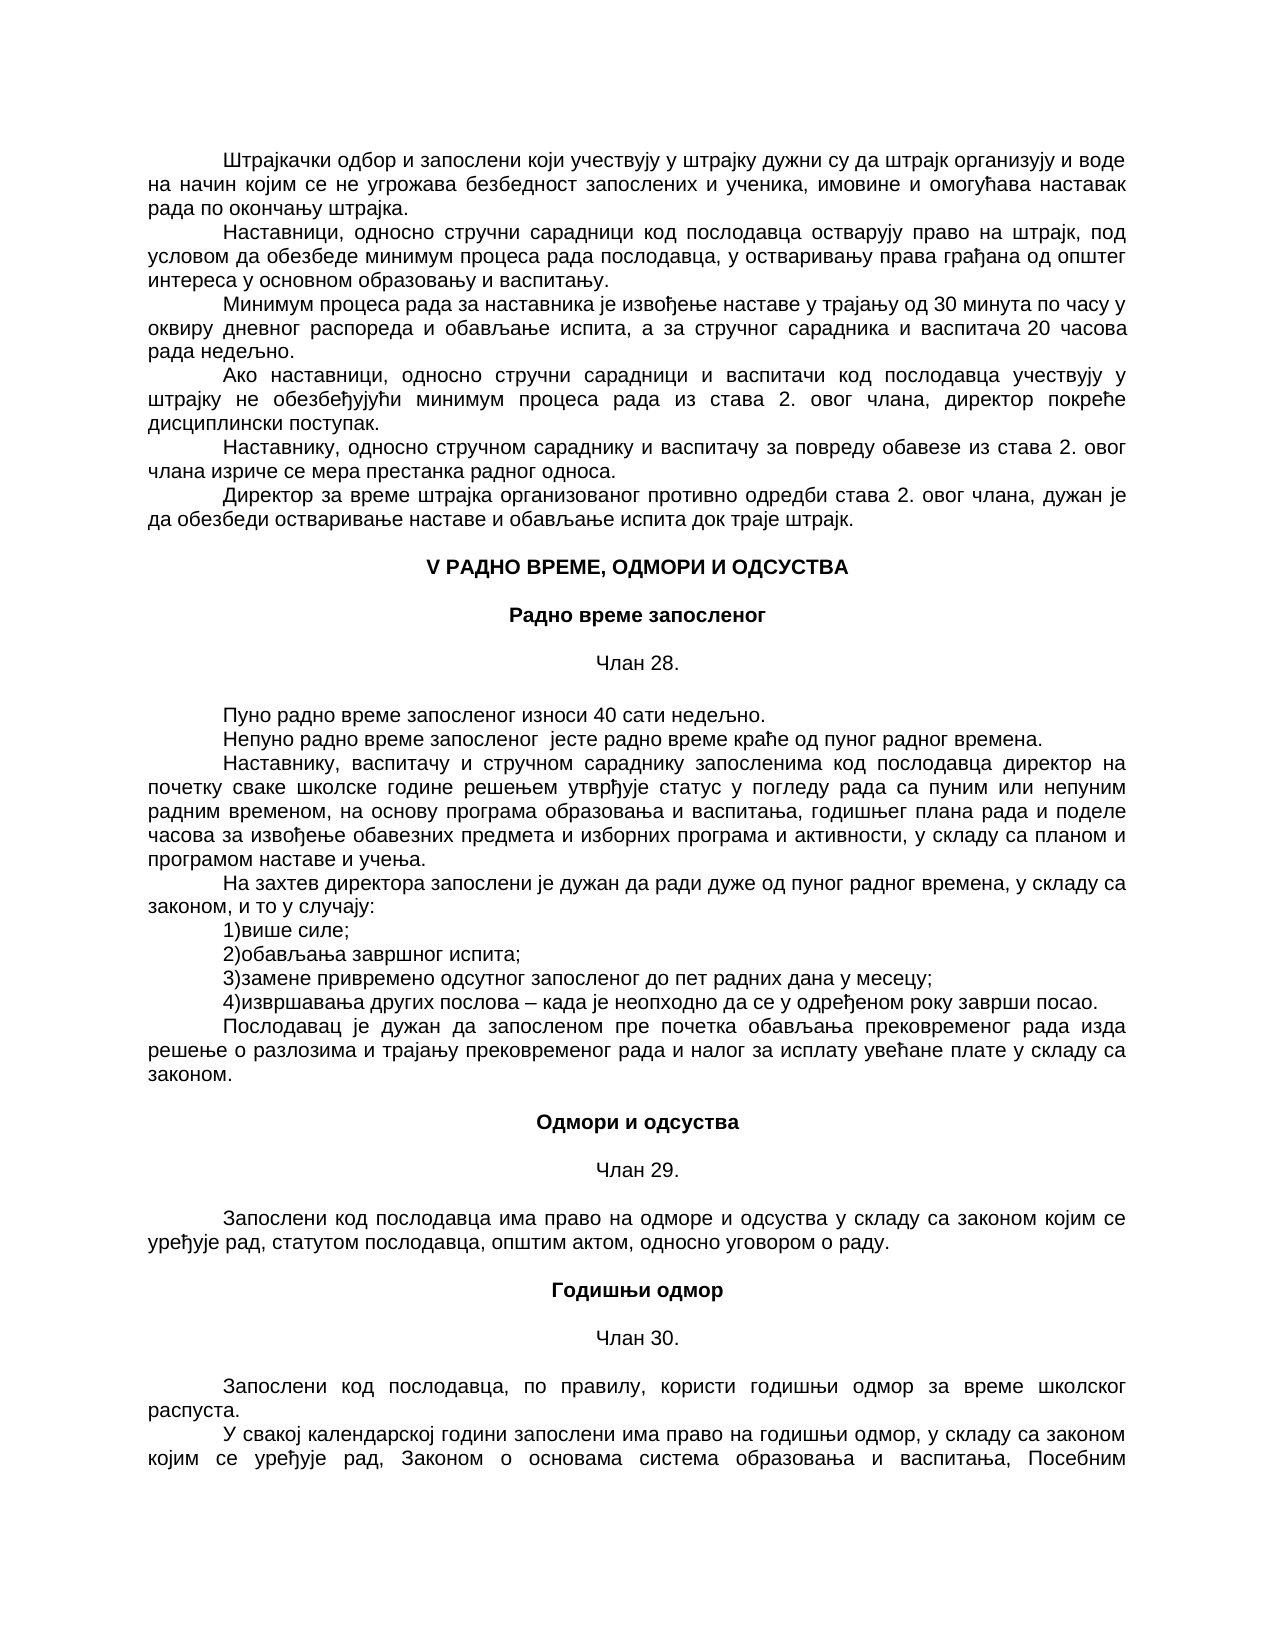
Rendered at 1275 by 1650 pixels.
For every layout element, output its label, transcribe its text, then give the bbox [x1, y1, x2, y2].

text Запослени код послодавца, по правилу, користи годишњи одмор за време школског распуста. [148, 1373, 1127, 1421]
text Запослени код послодавца има право на одморе и одсуства у складу са законом којим се уређује рад, статутом послодавца, општим актом, односно уговором о раду. [148, 1206, 1127, 1254]
text Члан 28. [148, 651, 1127, 675]
text Ако наставници, односно стручни сарадници и васпитачи код послодавца учествују у штрајку не обезбеђујући минимум процеса рада из става 2. овог члана, директор покреће дисциплински поступак. [148, 363, 1127, 435]
text Директор за време штрајка организованог противно одредби става 2. овог члана, дужан је да обезбеди остваривање наставе и обављање испита док траје штрајк. [148, 483, 1127, 531]
text Штрајкачки одбор и запослени који учествују у штрајку дужни су да штрајк организују и воде на начин којим се не угрожава безбедност запослених и ученика, имовине и омогућава наставак рада по окончању штрајка. [148, 148, 1127, 219]
text 3)замене привремено одсутног запосленог до пет радних дана у месецу; [148, 966, 1127, 990]
text Непуно радно време запосленог јесте радно време краће од пуног радног времена. [148, 727, 1127, 751]
text Минимум процеса рада за наставника је извођење наставе у трајању од 30 минута по часу у оквиру дневног распореда и обављање испита, а за стручног сарадника и васпитача 20 часова рада недељно. [148, 291, 1127, 363]
text Члан 29. [148, 1158, 1127, 1182]
text Члан 30. [148, 1326, 1127, 1349]
text 2)обављања завршног испита; [148, 942, 1127, 966]
text 4)извршавања других послова – када је неопходно да се у одређеном року заврши посао. [148, 990, 1127, 1014]
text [148, 1421, 1127, 1469]
text Наставници, односно стручни сарадници код послодавца остварују прaво на штрајк, под условом да обезбеде минимум процеса рада послодавца, у остваривању права грађана од општег интереса у основном образовању и васпитању. [148, 219, 1127, 291]
text Одмори и одсуства [148, 1110, 1127, 1134]
text V РАДНО ВРЕМЕ, ОДМОРИ И ОДСУСТВА [148, 555, 1127, 579]
text Наставнику, односно стручном сараднику и васпитачу за повреду обавезе из става 2. овог члана изриче се мера престанка радног односа. [148, 435, 1127, 483]
text 1)више силе; [148, 918, 1127, 942]
text Послодавац је дужан да запосленом пре почетка обављања прековременог рада изда решење о разлозима и трајању прековременог рада и налог за исплату увећане плате у складу са законом. [148, 1014, 1127, 1086]
text Радно време запосленог [148, 603, 1127, 627]
text Годишњи одмор [148, 1278, 1127, 1302]
text Наставнику, васпитачу и стручном сараднику запосленима код послодавца директор на почетку сваке школске године решењем утврђује статус у погледу рада са пуним или непуним радним временом, на основу програма образовања и васпитања, годишњег плана рада и поделе часова за извођење обавезних предмета и изборних програма и активности, у складу са планом и програмом наставе и учења. [148, 751, 1127, 870]
text Пуно радно време запосленог износи 40 сати недељно. [148, 703, 1127, 727]
text На захтев директора запослени је дужан да ради дуже од пуног радног времена, у складу са законом, и то у случају: [148, 870, 1127, 918]
